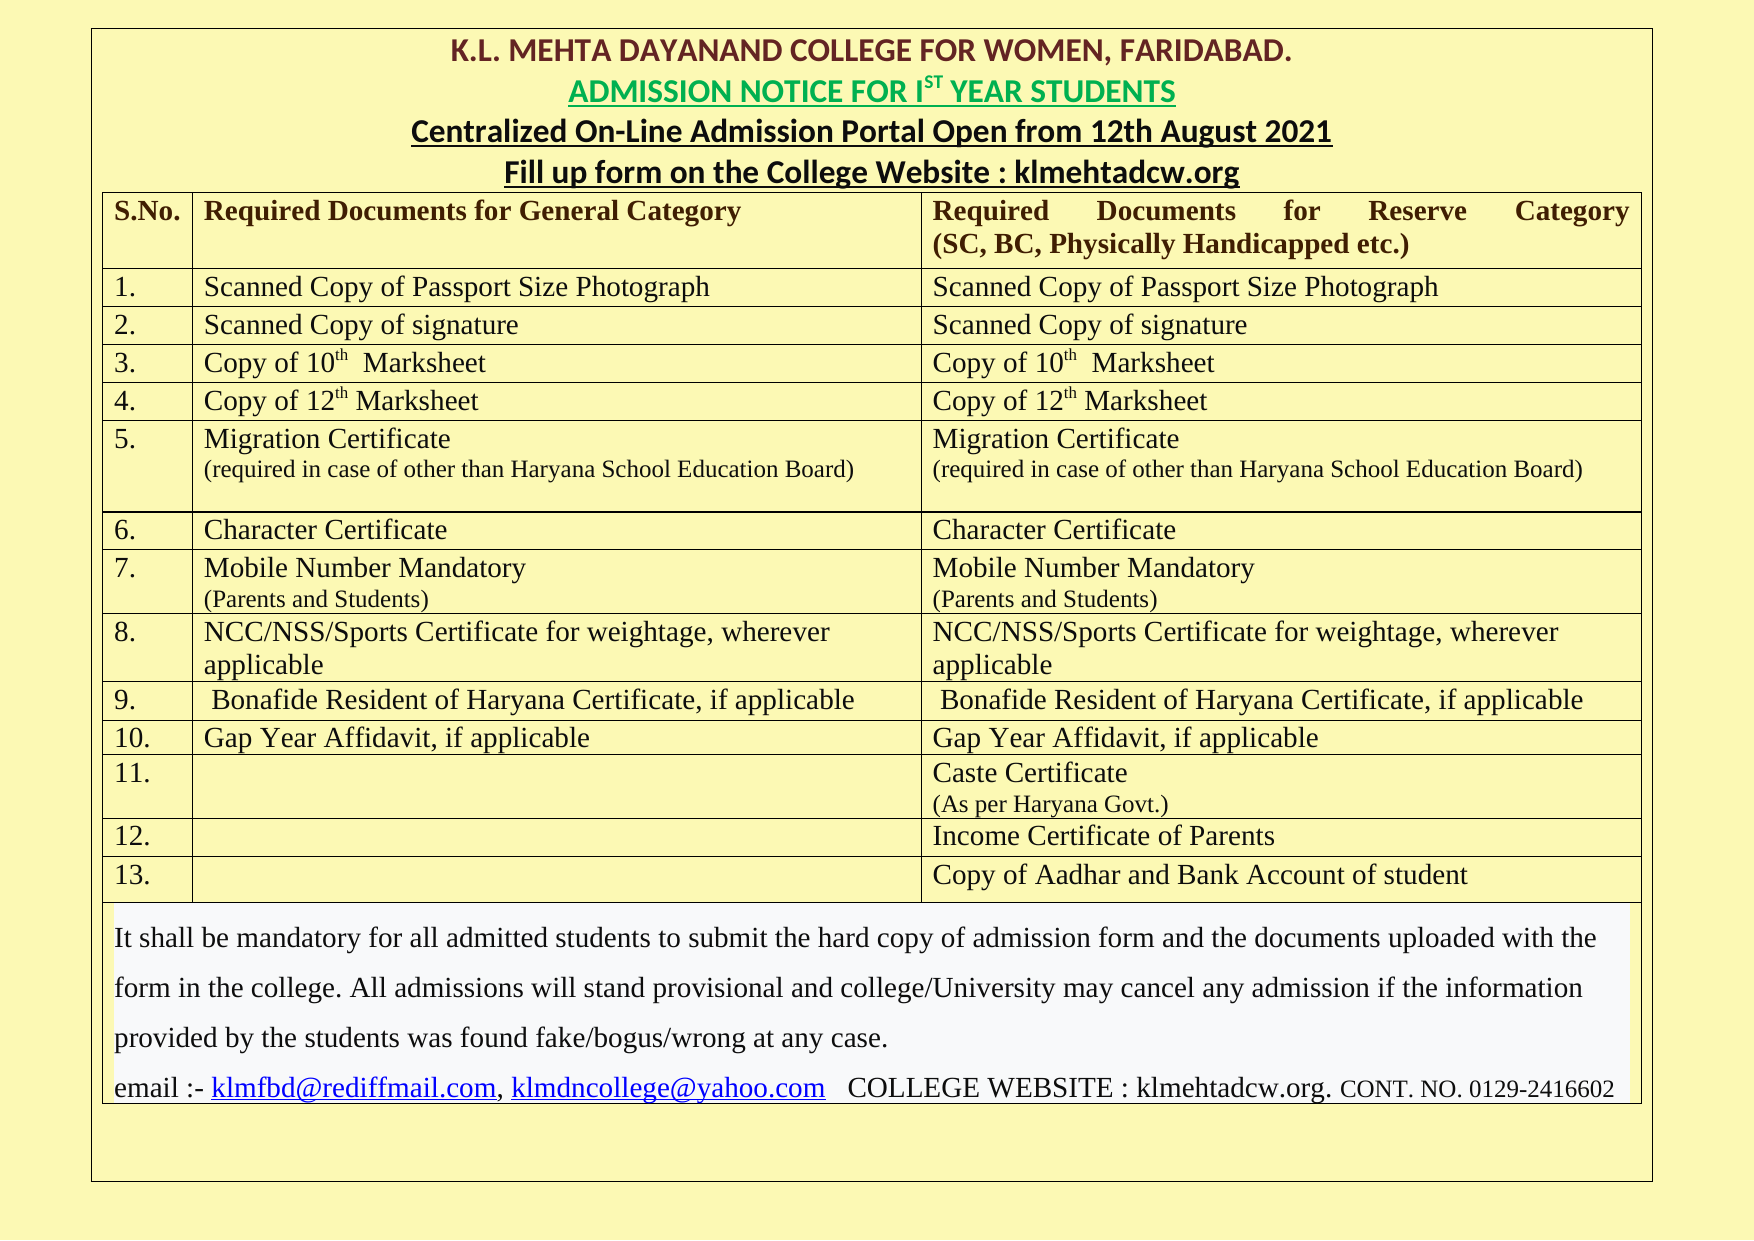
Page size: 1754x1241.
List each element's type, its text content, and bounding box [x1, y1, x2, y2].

table_header K.L. MEHTA DAYANAND COLLEGE FOR WOMEN, FARIDABAD. ADMISSION NOTICE FOR IST YEAR STUDENTS Centralized On-Line Admission Portal Open from 12th August 2021 Fill up form on the College Website : klmehtadcw.org [92, 29, 1652, 1181]
